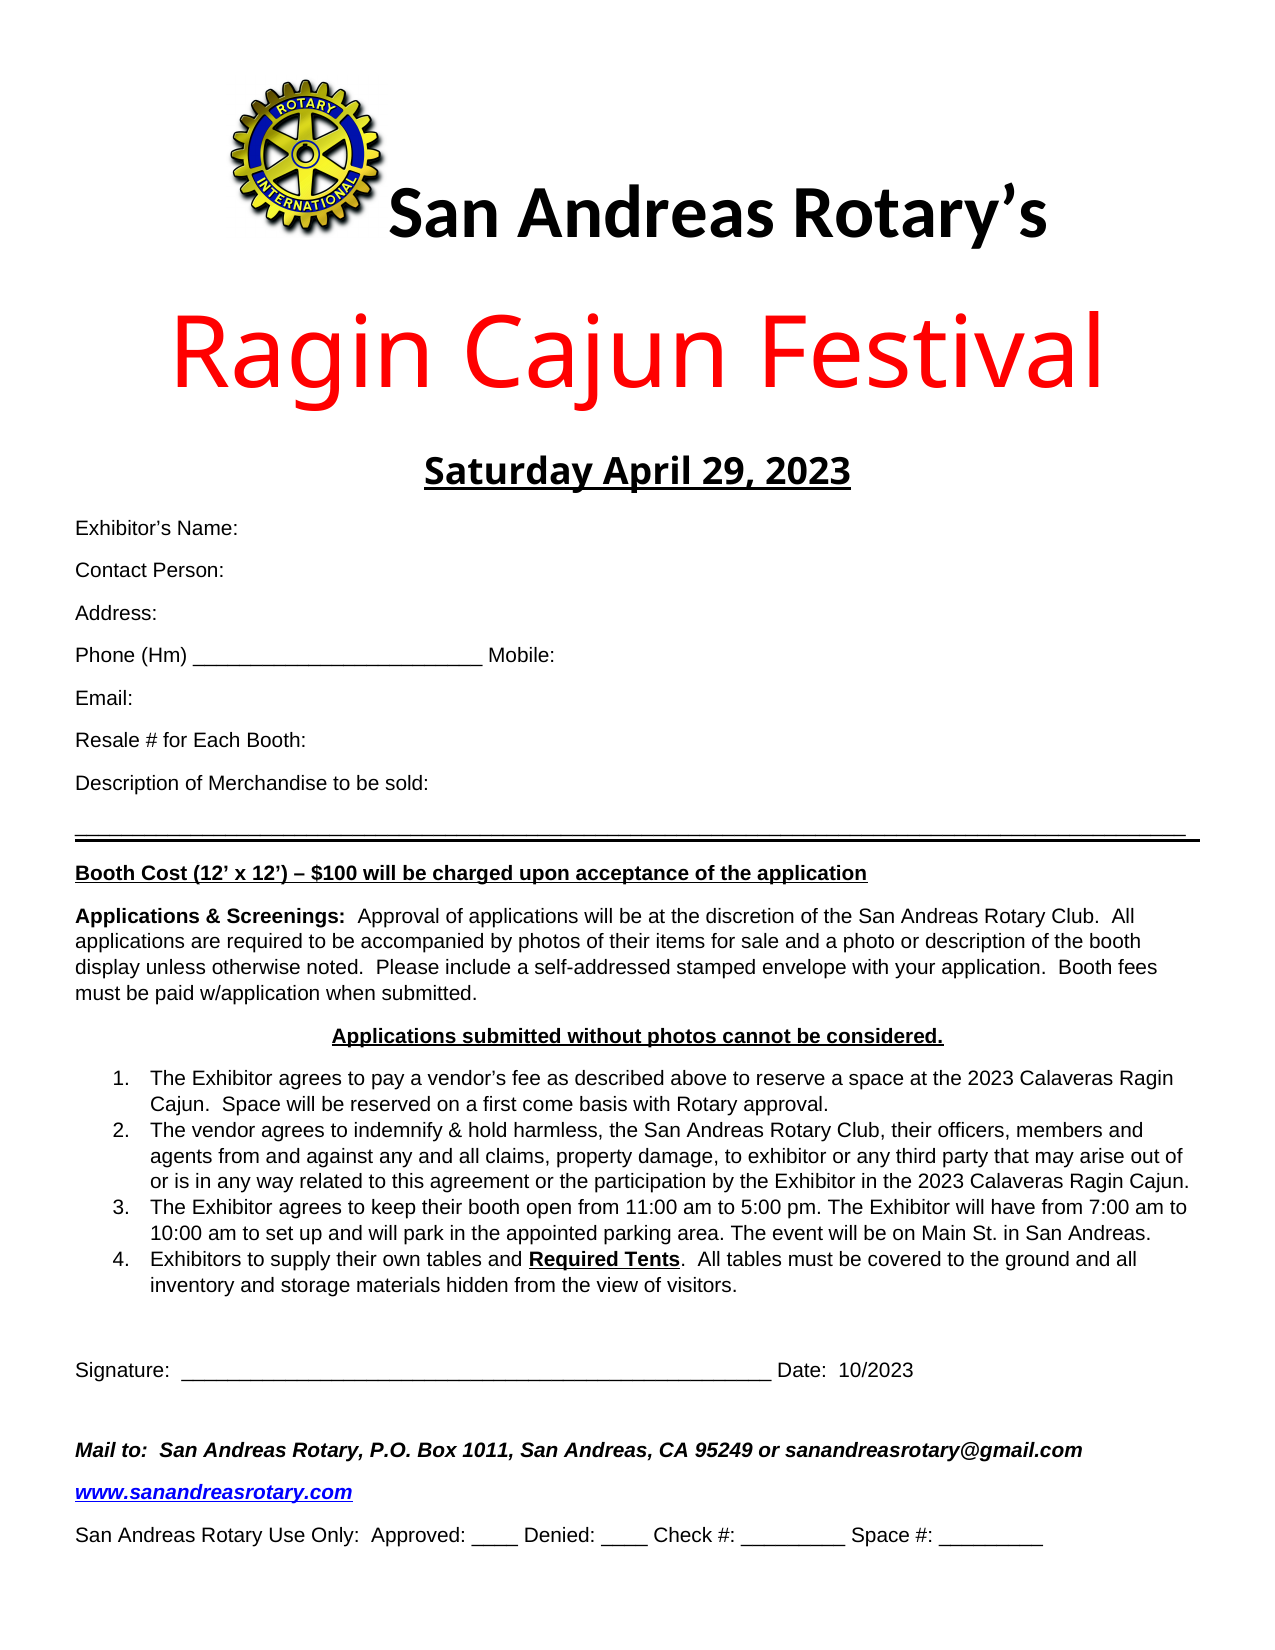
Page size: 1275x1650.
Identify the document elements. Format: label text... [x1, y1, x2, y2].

text Address: [75, 601, 1200, 625]
text Mail to: San Andreas Rotary, P.O. Box 1011, San Andreas, CA 95249 or sanandreasrotary@gmail.com [75, 1437, 1200, 1461]
picture [225, 75, 389, 238]
text Resale # for Each Booth: [75, 728, 1200, 752]
list The Exhibitor agrees to pay a vendor’s fee as described above to reserve a space at the 2023 Calaveras Ragin Cajun. Space will be reserved on a first come basis with Rotary approval. [112, 1066, 1200, 1116]
list The vendor agrees to indemnify & hold harmless, the San Andreas Rotary Club, their officers, members and agents from and against any and all claims, property damage, to exhibitor or any third party that may arise out of or is in any way related to this agreement or the participation by the Exhibitor in the 2023 Calaveras Ragin Cajun. [112, 1118, 1200, 1193]
text San Andreas Rotary Use Only: Approved: ____ Denied: ____ Check #: _________ Space #: _________ [75, 1522, 1200, 1546]
text Signature: ___________________________________________________ Date: 10/2023 [75, 1358, 1200, 1382]
text Phone (Hm) _________________________ Mobile: [75, 643, 1200, 667]
text Exhibitor’s Name: [75, 516, 1200, 540]
text ________________________________________________________________________________________________ [75, 813, 1200, 839]
text Saturday April 29, 2023 [75, 444, 1200, 495]
text www.sanandreasrotary.com [75, 1480, 1200, 1504]
text Applications submitted without photos cannot be considered. [75, 1023, 1200, 1047]
text Ragin Cajun Festival [75, 280, 1200, 416]
list The Exhibitor agrees to keep their booth open from 11:00 am to 5:00 pm. The Exhibitor will have from 7:00 am to 10:00 am to set up and will park in the appointed parking area. The event will be on Main St. in San Andreas. [112, 1195, 1200, 1245]
text Applications & Screenings: Approval of applications will be at the discretion of the San Andreas Rotary Club. All applications are required to be accompanied by photos of their items for sale and a photo or description of the booth display unless otherwise noted. Please include a self-addressed stamped envelope with your application. Booth fees must be paid w/application when submitted. [75, 903, 1200, 1005]
text Description of Merchandise to be sold: [75, 771, 1200, 795]
text Email: [75, 686, 1200, 710]
text San Andreas Rotary’s [75, 75, 1200, 256]
text Booth Cost (12’ x 12’) – $100 will be charged upon acceptance of the application [75, 861, 1200, 885]
list Exhibitors to supply their own tables and Required Tents. All tables must be covered to the ground and all inventory and storage materials hidden from the view of visitors. [112, 1247, 1200, 1297]
text Contact Person: [75, 558, 1200, 582]
